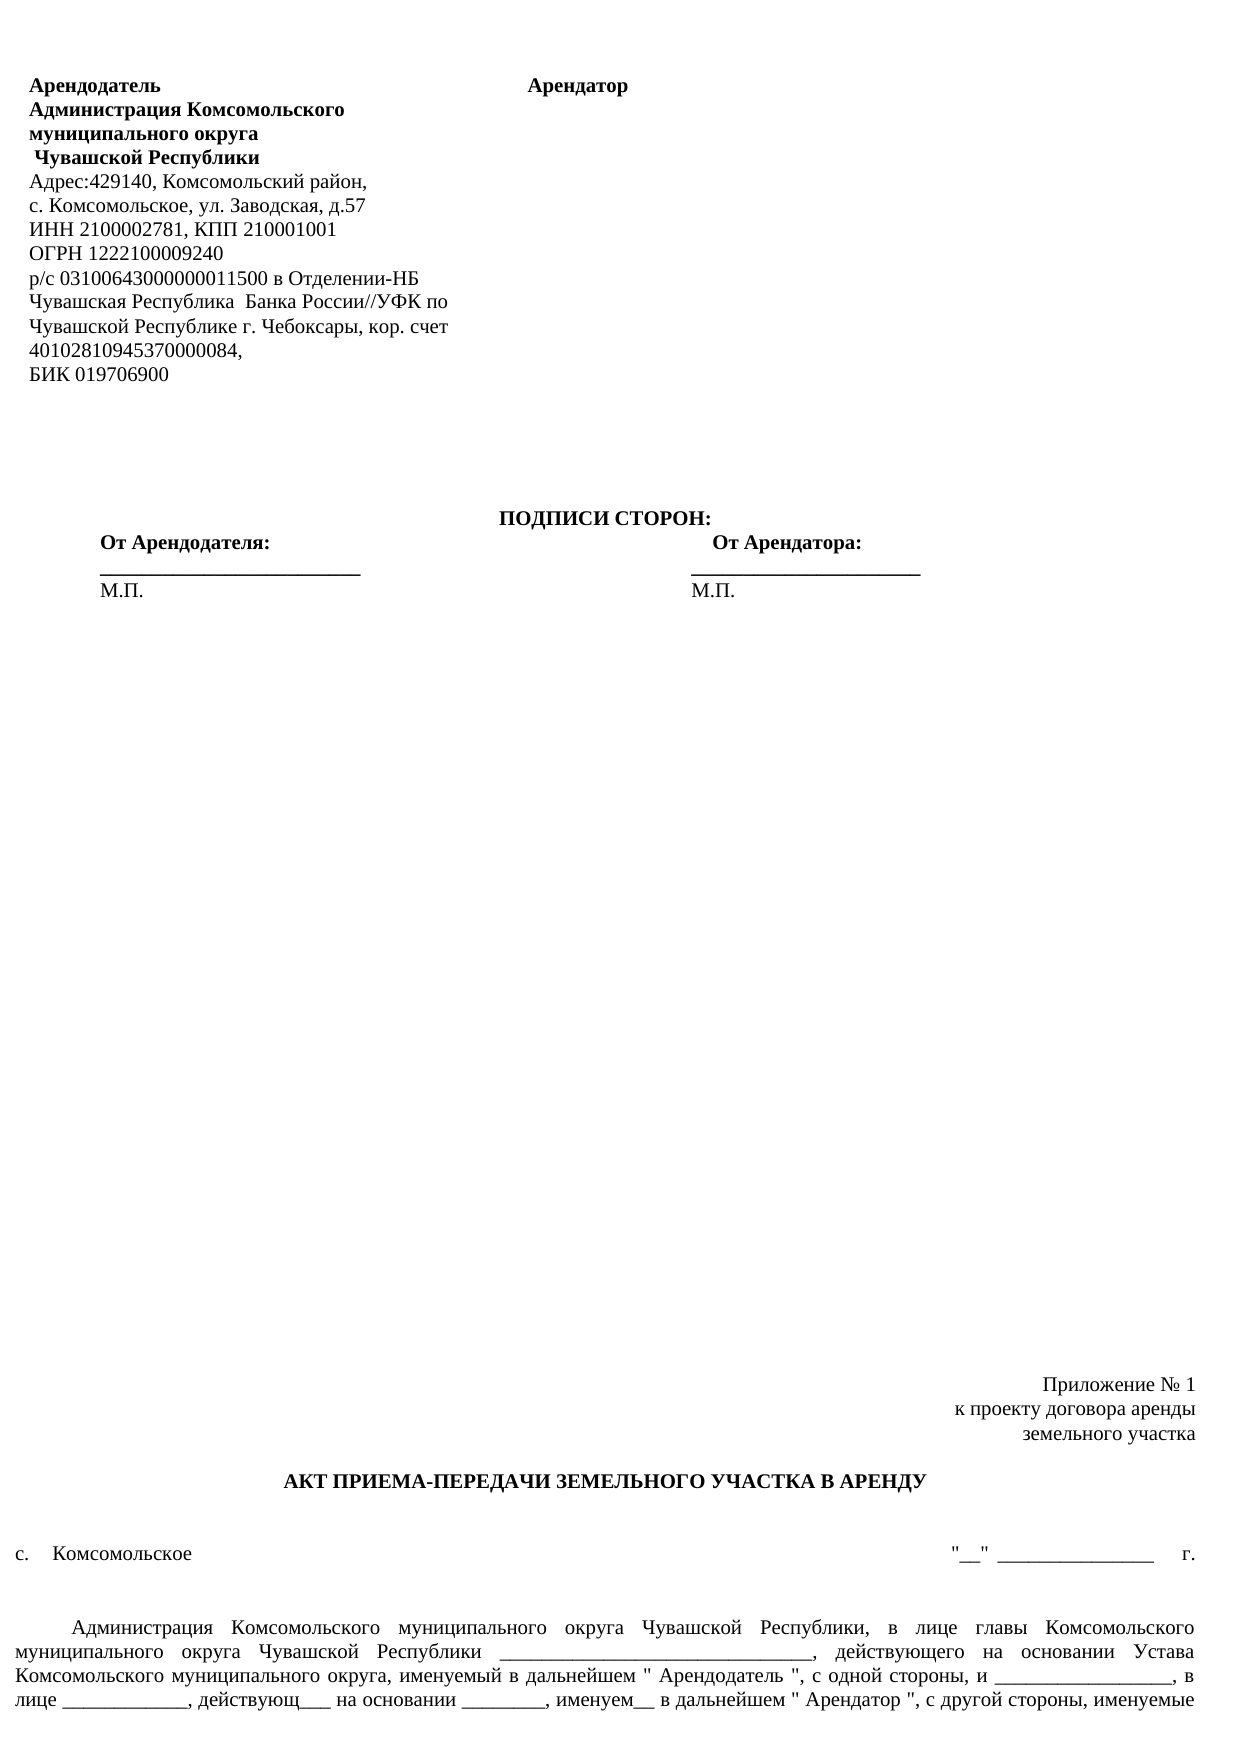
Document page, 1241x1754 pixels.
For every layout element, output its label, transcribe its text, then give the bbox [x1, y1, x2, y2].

text ПОДПИСИ СТОРОН: [15, 506, 1196, 530]
text АКТ ПРИЕМА-ПЕРЕДАЧИ ЗЕМЕЛЬНОГО УЧАСТКА В АРЕНДУ [15, 1468, 1196, 1493]
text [15, 1615, 1196, 1711]
text земельного участка [15, 1420, 1196, 1444]
table_header Арендодатель Администрация Комсомольского муниципального округа Чувашской Республики Адрес:429140, Комсомольский район, с. Комсомольское, ул. Заводская, д.57 ИНН 2100002781, КПП 210001001 ОГРН 1222100009240 р/с 03100643000000011500 в Отделении-НБ Чувашская Республика Банка России//УФК по Чувашской Республике г. Чебоксары, кор. счет 40102810945370000084, БИК 019706900 [18, 73, 516, 386]
table_header От Арендодателя: _________________________ М.П. [89, 530, 605, 602]
table_header От Арендатора: ______________________ М.П. [605, 530, 1121, 602]
text к проекту договора аренды [15, 1396, 1196, 1420]
text Приложение № 1 [15, 1372, 1196, 1396]
text с. Комсомольское "__" _______________ г. [15, 1541, 1196, 1615]
table_header Арендатор [516, 73, 1013, 386]
